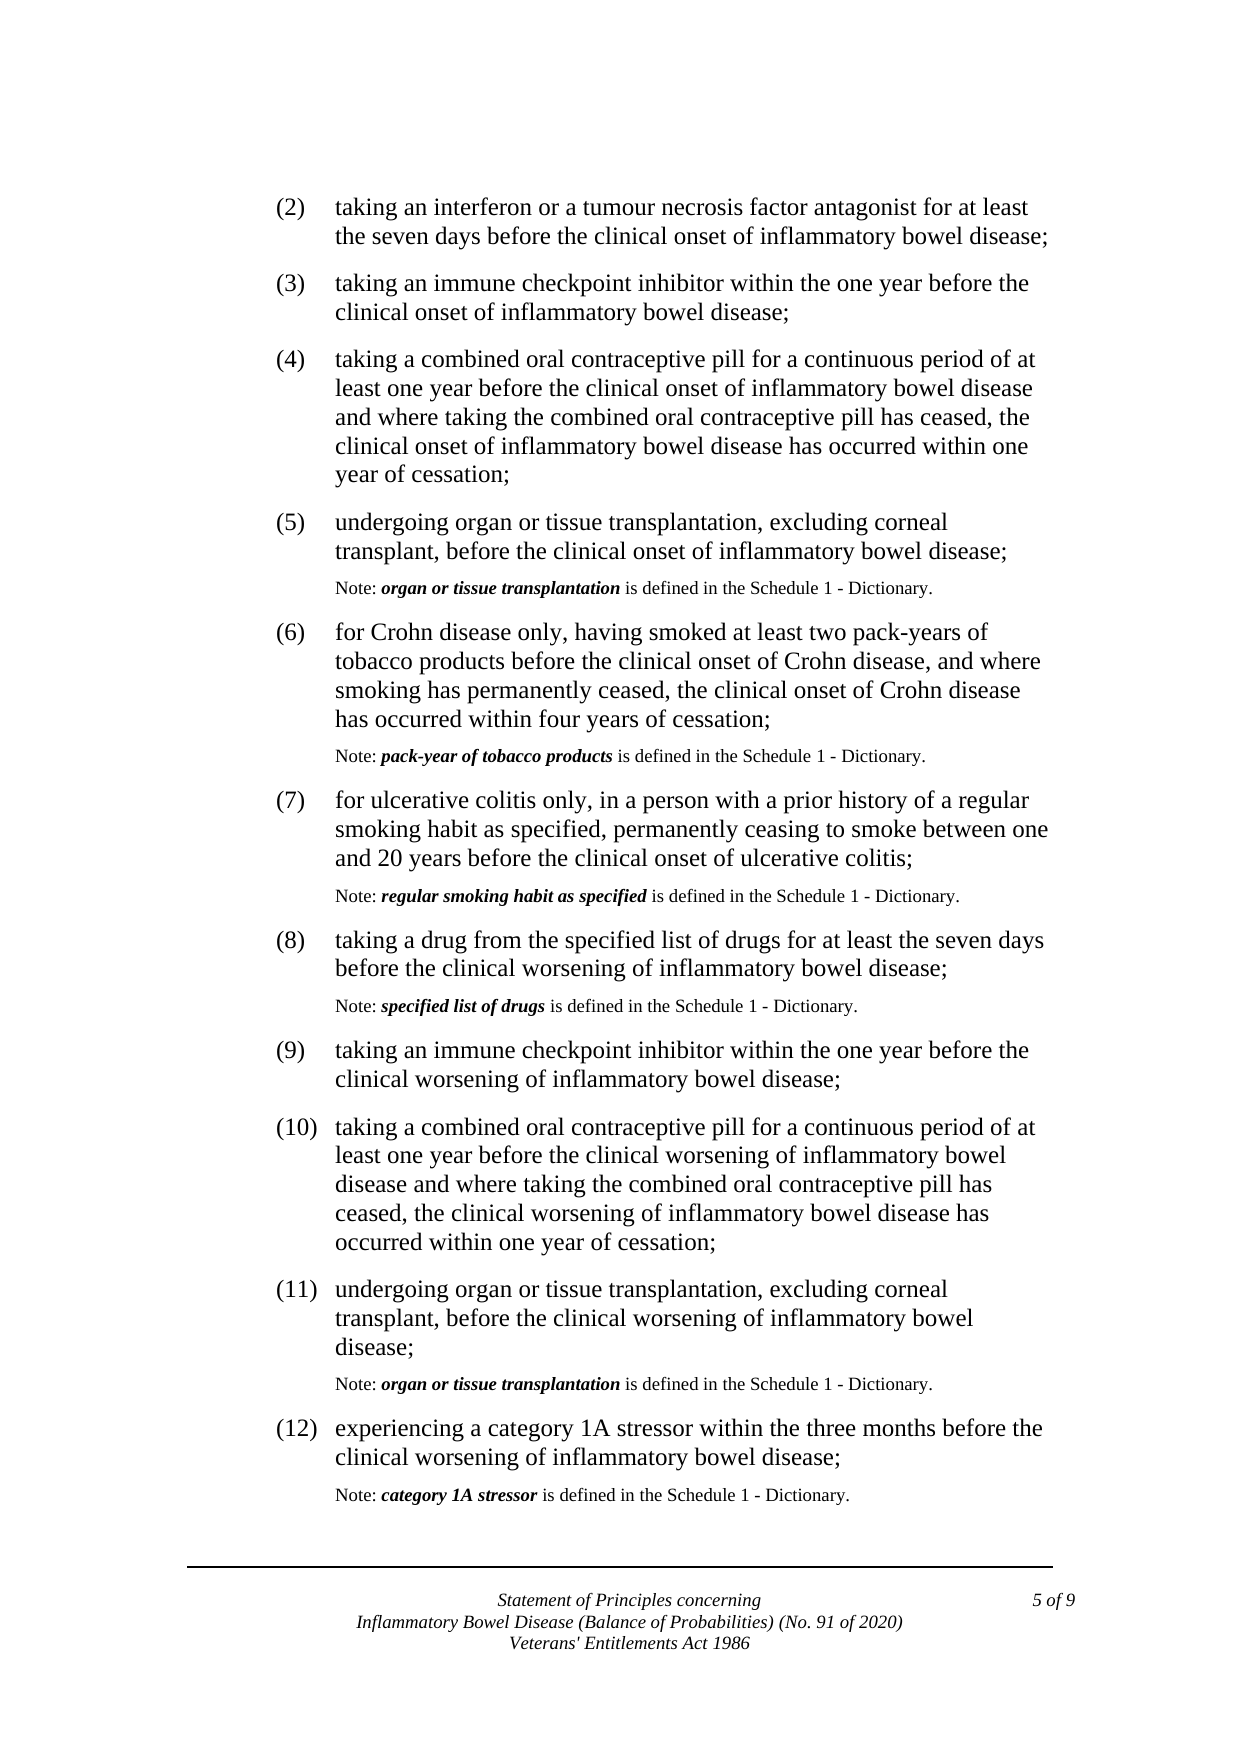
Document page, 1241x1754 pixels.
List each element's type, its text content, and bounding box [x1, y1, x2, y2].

text undergoing organ or tissue transplantation, excluding corneal transplant, before the clinical worsening of inflammatory bowel disease; [276, 1274, 1053, 1360]
text taking an immune checkpoint inhibitor within the one year before the clinical onset of inflammatory bowel disease; [276, 268, 1053, 326]
text Note: category 1A stressor is defined in the Schedule 1 - Dictionary. [335, 1483, 1053, 1505]
text taking a combined oral contraceptive pill for a continuous period of at least one year before the clinical onset of inflammatory bowel disease and where taking the combined oral contraceptive pill has ceased, the clinical onset of inflammatory bowel disease has occurred within one year of cessation; [276, 344, 1053, 488]
text Note: pack-year of tobacco products is defined in the Schedule 1 - Dictionary. [335, 745, 1053, 767]
text taking a drug from the specified list of drugs for at least the seven days before the clinical worsening of inflammatory bowel disease; [276, 925, 1053, 982]
text taking an interferon or a tumour necrosis factor antagonist for at least the seven days before the clinical onset of inflammatory bowel disease; [276, 192, 1053, 249]
text Note: regular smoking habit as specified is defined in the Schedule 1 - Dictionary. [335, 884, 1053, 906]
text for Crohn disease only, having smoked at least two pack-years of tobacco products before the clinical onset of Crohn disease, and where smoking has permanently ceased, the clinical onset of Crohn disease has occurred within four years of cessation; [276, 617, 1053, 732]
text for ulcerative colitis only, in a person with a prior history of a regular smoking habit as specified, permanently ceasing to smoke between one and 20 years before the clinical onset of ulcerative colitis; [276, 786, 1053, 872]
text undergoing organ or tissue transplantation, excluding corneal transplant, before the clinical onset of inflammatory bowel disease; [276, 507, 1053, 564]
text Note: organ or tissue transplantation is defined in the Schedule 1 - Dictionary. [335, 577, 1053, 599]
text experiencing a category 1A stressor within the three months before the clinical worsening of inflammatory bowel disease; [276, 1413, 1053, 1471]
text taking a combined oral contraceptive pill for a continuous period of at least one year before the clinical worsening of inflammatory bowel disease and where taking the combined oral contraceptive pill has ceased, the clinical worsening of inflammatory bowel disease has occurred within one year of cessation; [276, 1112, 1053, 1255]
text Note: specified list of drugs is defined in the Schedule 1 - Dictionary. [335, 995, 1053, 1017]
text taking an immune checkpoint inhibitor within the one year before the clinical worsening of inflammatory bowel disease; [276, 1035, 1053, 1093]
text Note: organ or tissue transplantation is defined in the Schedule 1 - Dictionary. [335, 1373, 1053, 1394]
